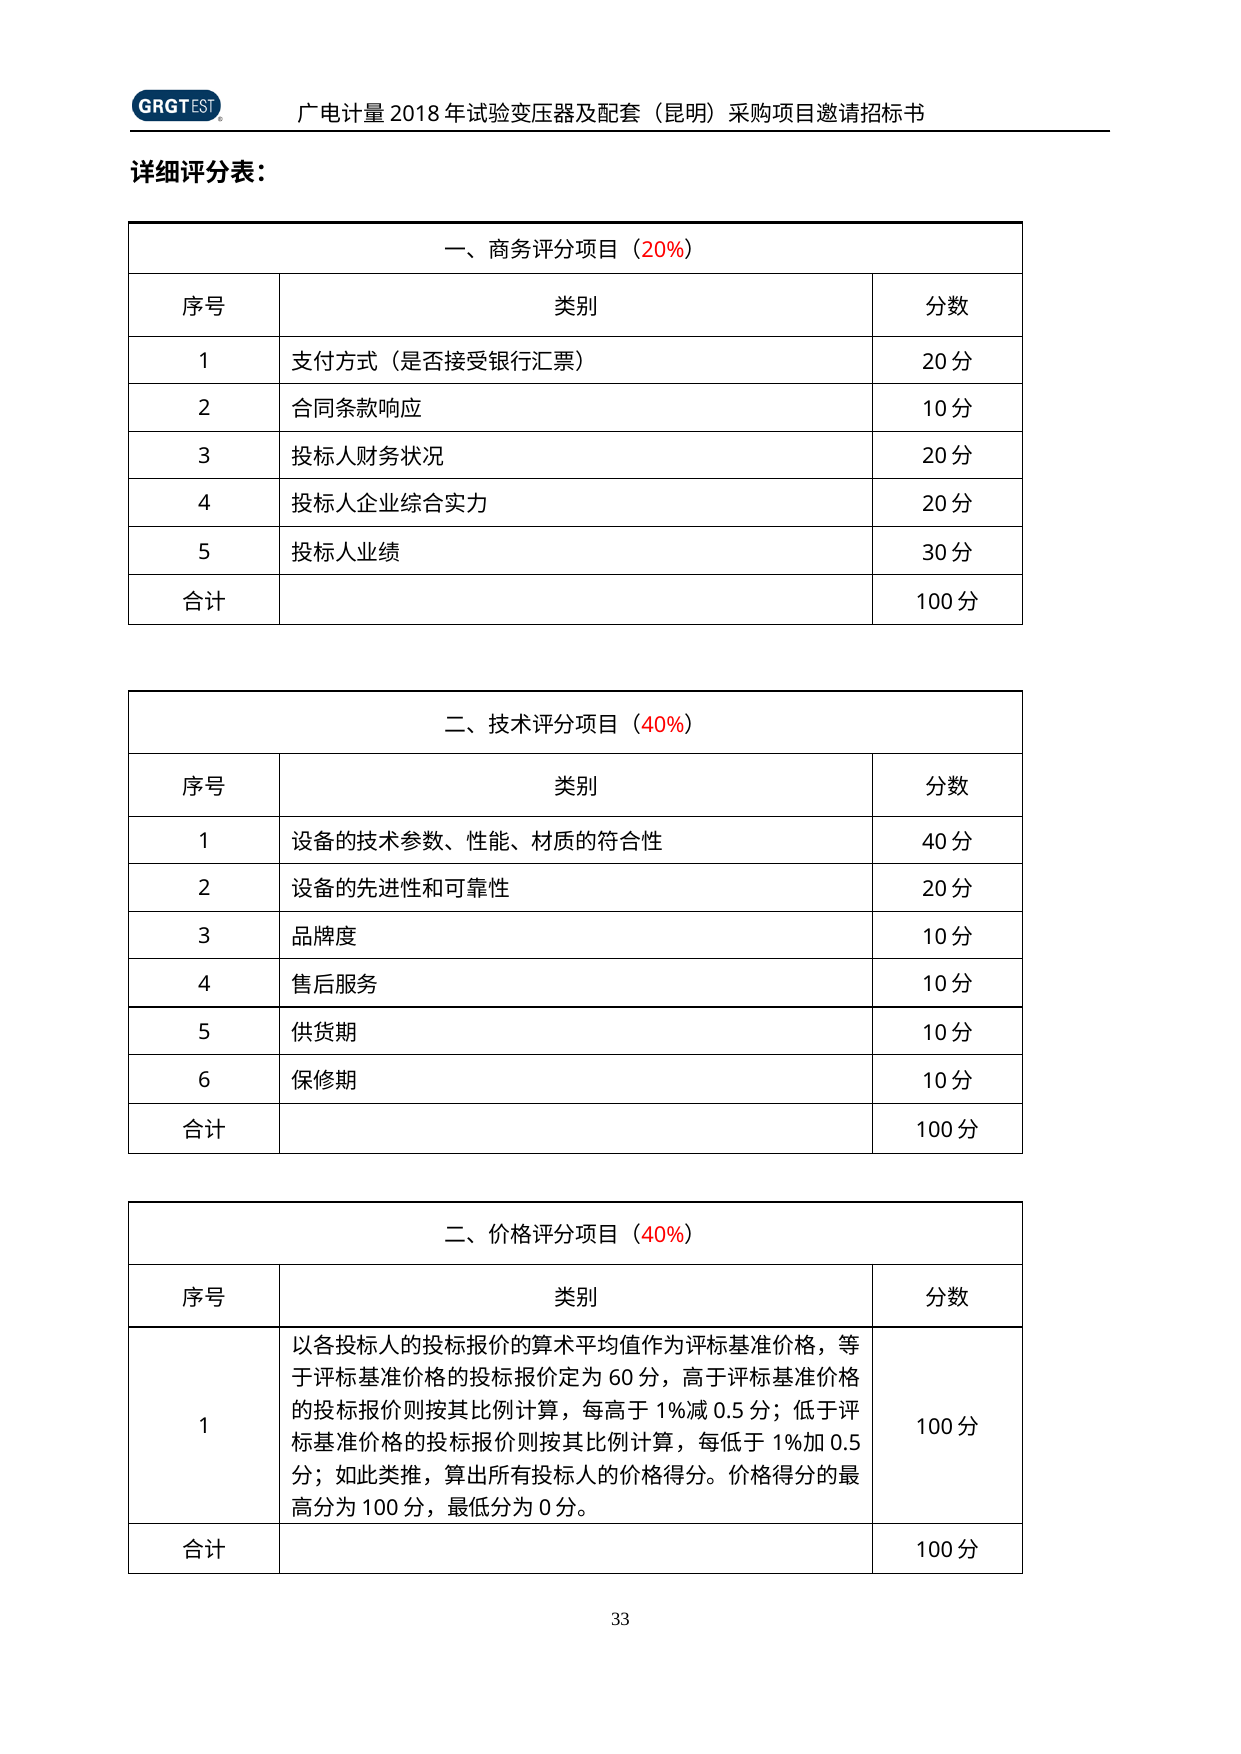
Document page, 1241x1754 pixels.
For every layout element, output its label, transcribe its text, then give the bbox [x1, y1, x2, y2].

table_cell 100分 [873, 575, 1022, 624]
picture [129, 88, 224, 122]
table_cell 20分 [873, 432, 1022, 477]
table_cell 2 [129, 384, 279, 431]
table_cell 3 [129, 912, 279, 957]
table_cell 10分 [873, 959, 1022, 1006]
table_cell 设备的技术参数、性能、材质的符合性 [280, 817, 872, 863]
table_cell [280, 575, 872, 624]
table_cell 10分 [873, 1008, 1022, 1054]
table_cell 100分 [873, 1328, 1022, 1522]
table_cell 售后服务 [280, 959, 872, 1006]
table_cell 40分 [873, 817, 1022, 863]
table_cell [280, 1104, 872, 1153]
table_cell 类别 [280, 1265, 872, 1326]
table_cell 1 [129, 337, 279, 383]
table_cell 100分 [873, 1524, 1022, 1572]
table_cell 10分 [873, 1055, 1022, 1103]
table_cell 5 [129, 527, 279, 574]
table_cell 分数 [873, 1265, 1022, 1326]
table_cell 投标人业绩 [280, 527, 872, 574]
table_cell 6 [129, 1055, 279, 1103]
table_cell 供货期 [280, 1008, 872, 1054]
table_cell 合计 [129, 1104, 279, 1153]
table_cell 设备的先进性和可靠性 [280, 864, 872, 911]
table_cell 2 [129, 864, 279, 911]
table_cell 3 [129, 432, 279, 477]
table_cell 品牌度 [280, 912, 872, 957]
table_cell 合同条款响应 [280, 384, 872, 431]
table_cell 序号 [129, 754, 279, 816]
table_cell 分数 [873, 754, 1022, 816]
table_header 二、价格评分项目（40%） [129, 1203, 1022, 1263]
table_cell 4 [129, 959, 279, 1006]
table_cell 5 [129, 1008, 279, 1054]
table_cell 以各投标人的投标报价的算术平均值作为评标基准价格，等于评标基准价格的投标报价定为60分，高于评标基准价格的投标报价则按其比例计算，每高于1%减0.5分；低于评标基准价格的投标报价则按其比例计算，每低于1%加0.5分；如此类推，算出所有投标人的价格得分。价格得分的最高分为100分，最低分为0分。 [280, 1328, 872, 1522]
table_cell 1 [129, 1328, 279, 1522]
table_cell 4 [129, 479, 279, 526]
table_cell 支付方式（是否接受银行汇票） [280, 337, 872, 383]
text 详细评分表： [130, 138, 1110, 203]
table_cell 20分 [873, 864, 1022, 911]
table_cell 20分 [873, 337, 1022, 383]
table_header 一、商务评分项目（20%） [129, 224, 1022, 273]
table_cell 合计 [129, 1524, 279, 1572]
table_cell 合计 [129, 575, 279, 624]
table_cell 保修期 [280, 1055, 872, 1103]
table_cell 100分 [873, 1104, 1022, 1153]
table_cell 类别 [280, 274, 872, 336]
table_cell [280, 1524, 872, 1572]
table_cell 20分 [873, 479, 1022, 526]
table_cell 10分 [873, 384, 1022, 431]
table_cell 1 [129, 817, 279, 863]
table_header 二、技术评分项目（40%） [129, 692, 1022, 753]
table_cell 投标人企业综合实力 [280, 479, 872, 526]
table_cell 30分 [873, 527, 1022, 574]
table_cell 10分 [873, 912, 1022, 957]
table_cell 类别 [280, 754, 872, 816]
table_cell 序号 [129, 1265, 279, 1326]
table_cell 投标人财务状况 [280, 432, 872, 477]
table_cell 分数 [873, 274, 1022, 336]
table_cell 序号 [129, 274, 279, 336]
